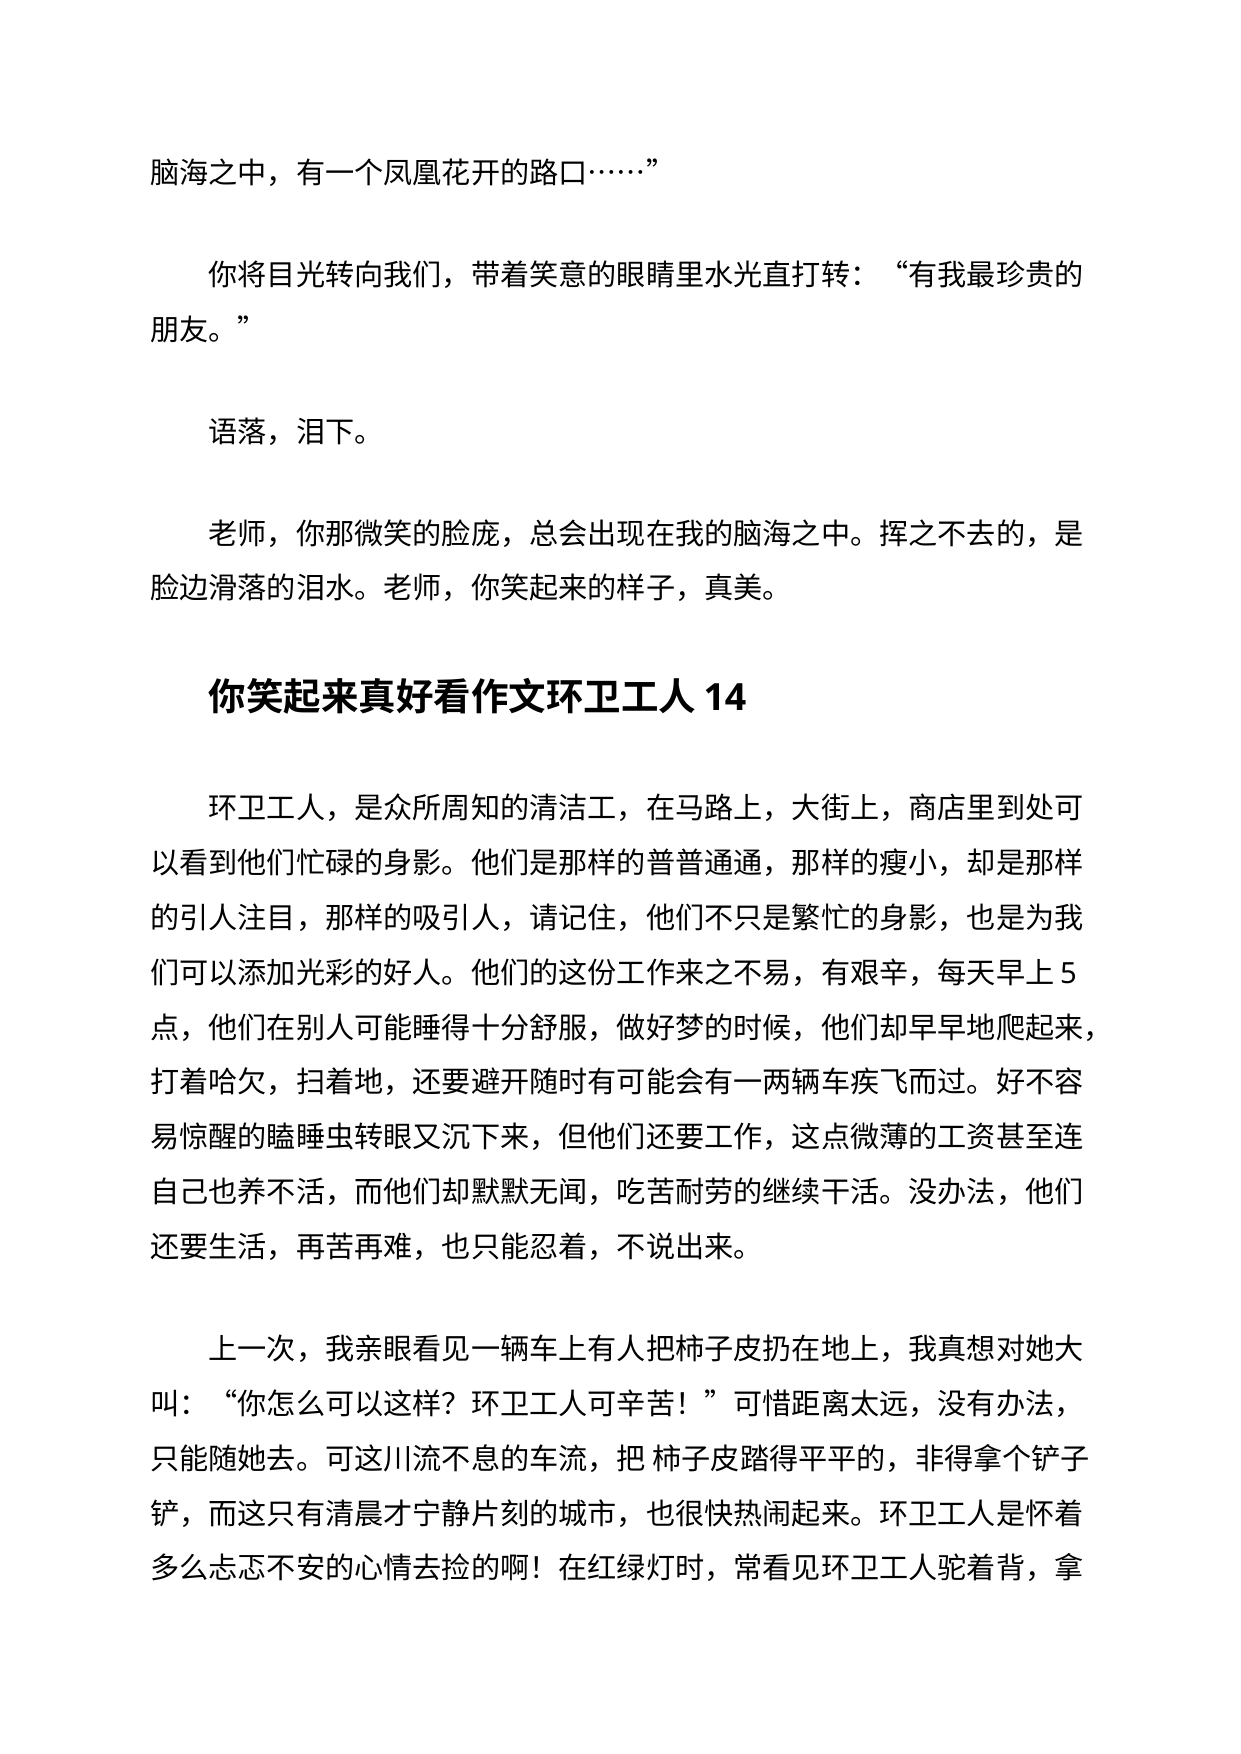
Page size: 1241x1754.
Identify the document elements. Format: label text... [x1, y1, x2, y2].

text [150, 1326, 1090, 1587]
text 你笑起来真好看作文环卫工人14 [150, 667, 1090, 721]
text 你将目光转向我们，带着笑意的眼睛里水光直打转：“有我最珍贵的朋友。” [150, 252, 1090, 349]
text 语落，泪下。 [150, 408, 1090, 451]
text 环卫工人，是众所周知的清洁工，在马路上，大街上，商店里到处可以看到他们忙碌的身影。他们是那样的普普通通，那样的瘦小，却是那样的引人注目，那样的吸引人，请记住，他们不只是繁忙的身影，也是为我们可以添加光彩的好人。他们的这份工作来之不易，有艰辛，每天早上5点，他们在别人可能睡得十分舒服，做好梦的时候，他们却早早地爬起来，打着哈欠，扫着地，还要避开随时有可能会有一两辆车疾飞而过。好不容易惊醒的瞌睡虫转眼又沉下来，但他们还要工作，这点微薄的工资甚至连自己也养不活，而他们却默默无闻，吃苦耐劳的继续干活。没办法，他们还要生活，再苦再难，也只能忍着，不说出来。 [150, 784, 1090, 1266]
text 老师，你那微笑的脸庞，总会出现在我的脑海之中。挥之不去的，是脸边滑落的泪水。老师，你笑起来的样子，真美。 [150, 510, 1090, 607]
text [150, 150, 1090, 192]
